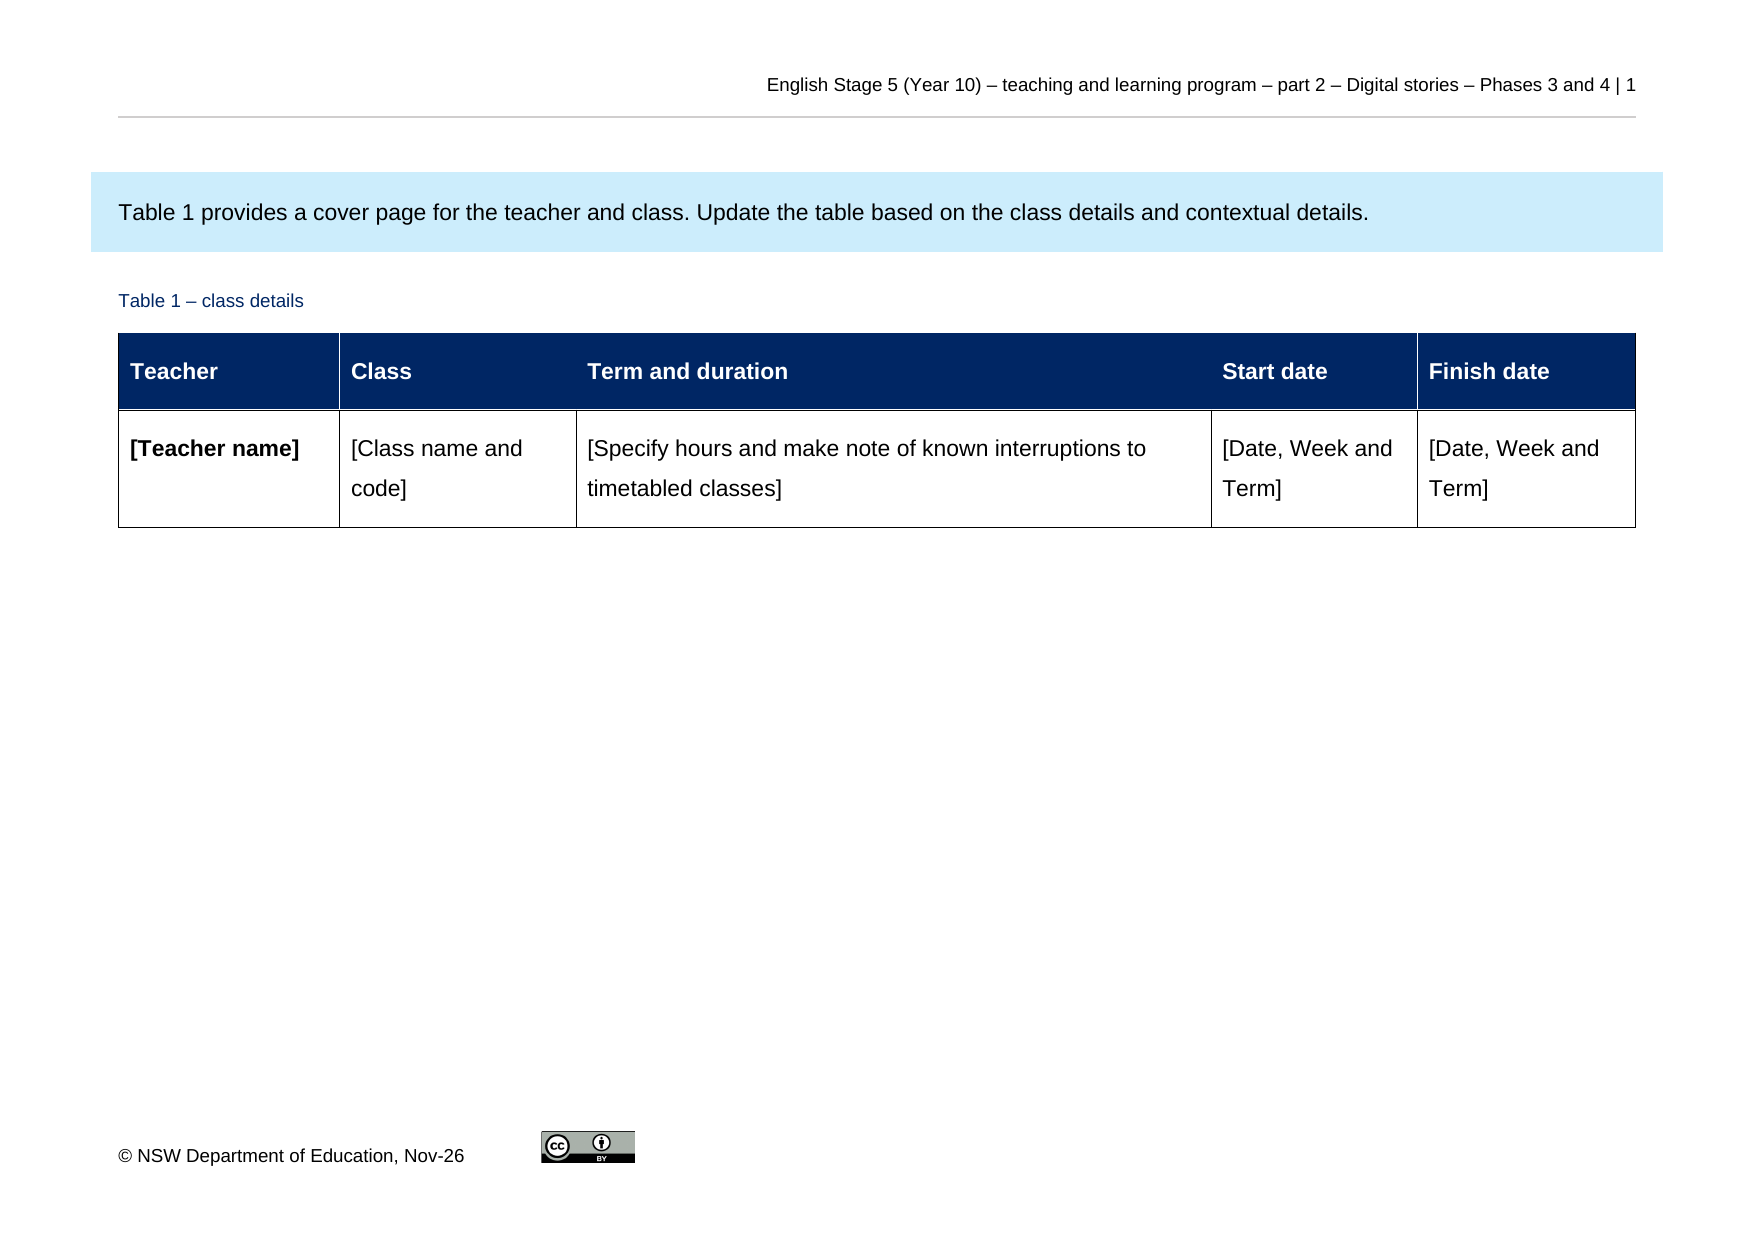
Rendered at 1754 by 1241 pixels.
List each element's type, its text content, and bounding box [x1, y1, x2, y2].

text Table 1 provides a cover page for the teacher and class. Update the table based on the class details and contextual details. [97, 178, 1657, 246]
table_cell [Date, Week and Term] [1212, 411, 1417, 527]
picture [541, 1131, 635, 1163]
text Table 1 – class details [118, 290, 1636, 312]
table_header Term and duration [576, 333, 1211, 409]
table_cell [Class name and code] [340, 411, 576, 527]
table_cell [Date, Week and Term] [1418, 411, 1635, 527]
table_header Start date [1211, 333, 1417, 409]
table_header Teacher [119, 333, 339, 409]
table_cell [Specify hours and make note of known interruptions to timetabled classes] [577, 411, 1211, 527]
table_header Finish date [1418, 333, 1635, 409]
table_header Class [340, 333, 576, 409]
table_cell [Teacher name] [119, 411, 339, 527]
